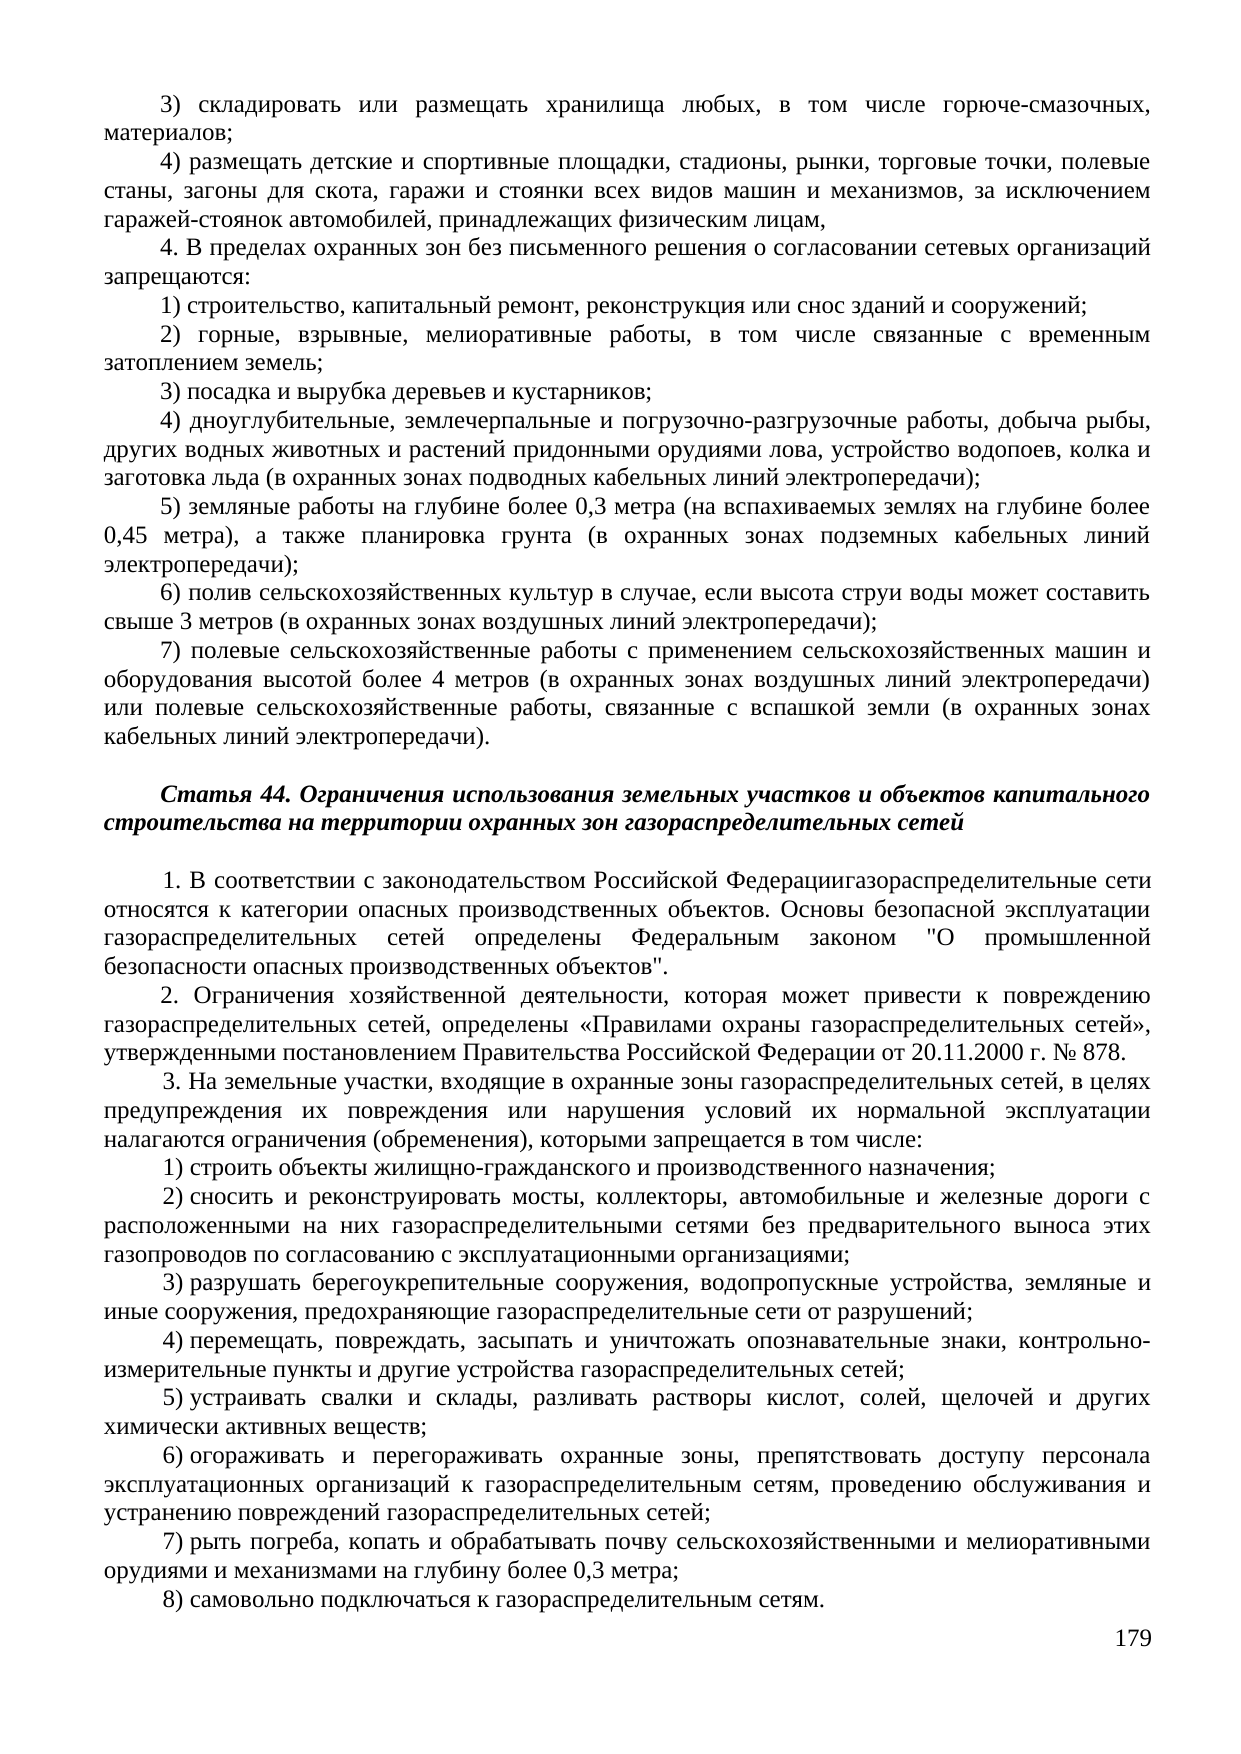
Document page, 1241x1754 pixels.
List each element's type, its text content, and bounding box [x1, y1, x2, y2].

text 2) горные, взрывные, мелиоративные работы, в том числе связанные с временным затоплением земель; [103, 319, 1152, 376]
text 5) устраивать свалки и склады, разливать растворы кислот, солей, щелочей и других химически активных веществ; [103, 1382, 1152, 1440]
text 3) складировать или размещать хранилища любых, в том числе горюче-смазочных, материалов; [103, 89, 1152, 146]
text 6) полив сельскохозяйственных культур в случае, если высота струи воды может составить свыше (в охранных зонах воздушных линий электропередачи); [103, 577, 1152, 635]
text 3) разрушать берегоукрепительные сооружения, водопропускные устройства, земляные и иные сооружения, предохраняющие газораспределительные сети от разрушений; [103, 1267, 1152, 1325]
text 8) самовольно подключаться к газораспределительным сетям. [103, 1584, 1152, 1612]
text 1) строить объекты жилищно-гражданского и производственного назначения; [103, 1152, 1152, 1181]
text 5) земляные работы на глубине более (на вспахиваемых землях на глубине более ), а также планировка грунта (в охранных зонах подземных кабельных линий электропередачи); [103, 491, 1152, 577]
text 3. На земельные участки, входящие в охранные зоны газораспределительных сетей, в целях предупреждения их повреждения или нарушения условий их нормальной эксплуатации налагаются ограничения (обременения), которыми запрещается в том числе: [103, 1066, 1152, 1152]
text 6) огораживать и перегораживать охранные зоны, препятствовать доступу персонала эксплуатационных организаций к газораспределительным сетям, проведению обслуживания и устранению повреждений газораспределительных сетей; [103, 1440, 1152, 1526]
text 4) перемещать, повреждать, засыпать и уничтожать опознавательные знаки, контрольно-измерительные пункты и другие устройства газораспределительных сетей; [103, 1325, 1152, 1382]
text 1. В соответствии с законодательством Российской Федерациигазораспределительные сети относятся к категории опасных производственных объектов. Основы безопасной эксплуатации газораспределительных сетей определены Федеральным законом "О промышленной безопасности опасных производственных объектов". [103, 865, 1152, 980]
text 3) посадка и вырубка деревьев и кустарников; [103, 376, 1152, 405]
text Статья 44. Ограничения использования земельных участков и объектов капитального строительства на территории охранных зон газораспределительных сетей [103, 779, 1152, 836]
text 4) размещать детские и спортивные площадки, стадионы, рынки, торговые точки, полевые станы, загоны для скота, гаражи и стоянки всех видов машин и механизмов, за исключением гаражей-стоянок автомобилей, принадлежащих физическим лицам, [103, 146, 1152, 232]
text 4. В пределах охранных зон без письменного решения о согласовании сетевых организаций запрещаются: [103, 232, 1152, 290]
text 2) сносить и реконструировать мосты, коллекторы, автомобильные и железные дороги с расположенными на них газораспределительными сетями без предварительного выноса этих газопроводов по согласованию с эксплуатационными организациями; [103, 1181, 1152, 1267]
text 7) полевые сельскохозяйственные работы с применением сельскохозяйственных машин и оборудования высотой более (в охранных зонах воздушных линий электропередачи) или полевые сельскохозяйственные работы, связанные с вспашкой земли (в охранных зонах кабельных линий электропередачи). [103, 635, 1152, 750]
text 4) дноуглубительные, землечерпальные и погрузочно-разгрузочные работы, добыча рыбы, других водных животных и растений придонными орудиями лова, устройство водопоев, колка и заготовка льда (в охранных зонах подводных кабельных линий электропередачи); [103, 405, 1152, 491]
text 7) рыть погреба, копать и обрабатывать почву сельскохозяйственными и мелиоративными орудиями и механизмами на глубину более ; [103, 1526, 1152, 1584]
text 2. Ограничения хозяйственной деятельности, которая может привести к повреждению газораспределительных сетей, определены «Правилами охраны газораспределительных сетей», утвержденными постановлением Правительства Российской Федерации от 20.11.2000 г. № 878. [103, 980, 1152, 1066]
text 1) строительство, капитальный ремонт, реконструкция или снос зданий и сооружений; [103, 290, 1152, 319]
